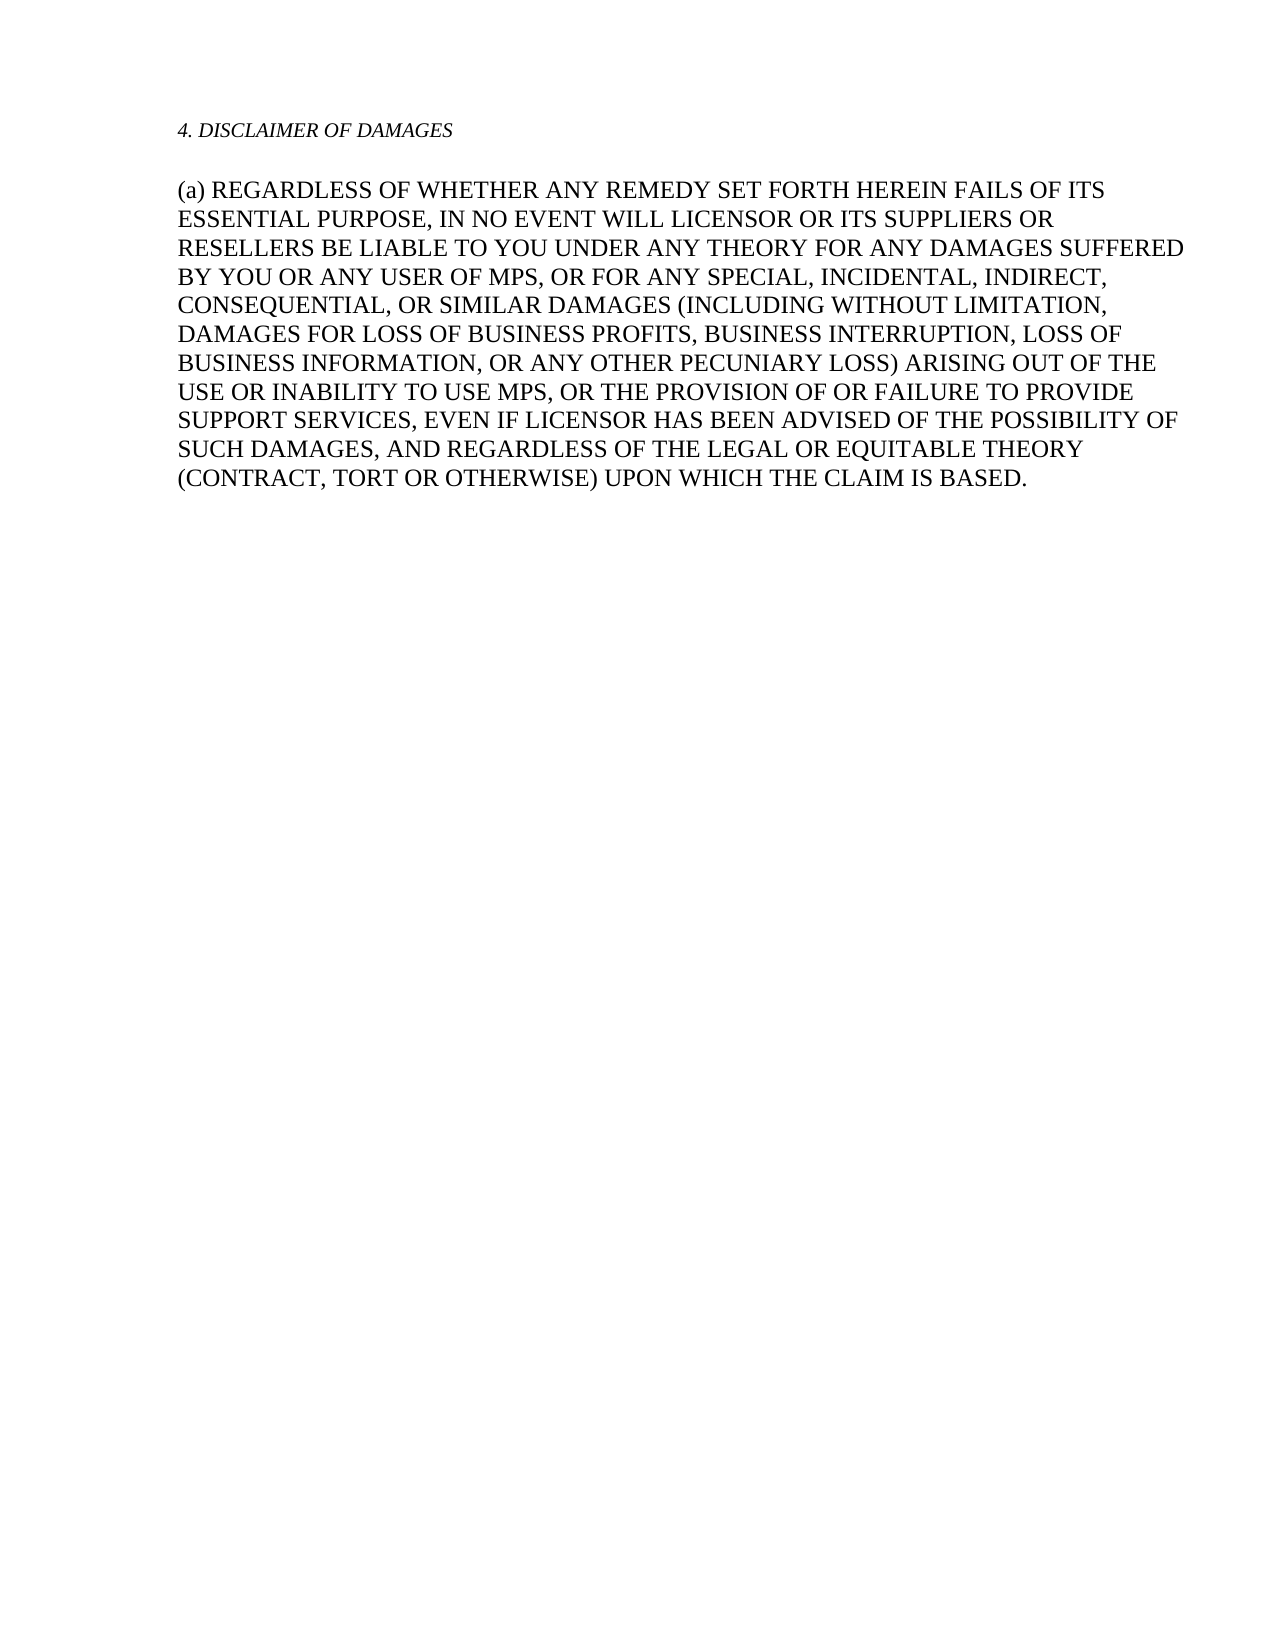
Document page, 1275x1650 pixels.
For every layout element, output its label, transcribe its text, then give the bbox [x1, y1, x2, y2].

subtitle 4. DISCLAIMER OF DAMAGES [177, 118, 1186, 142]
